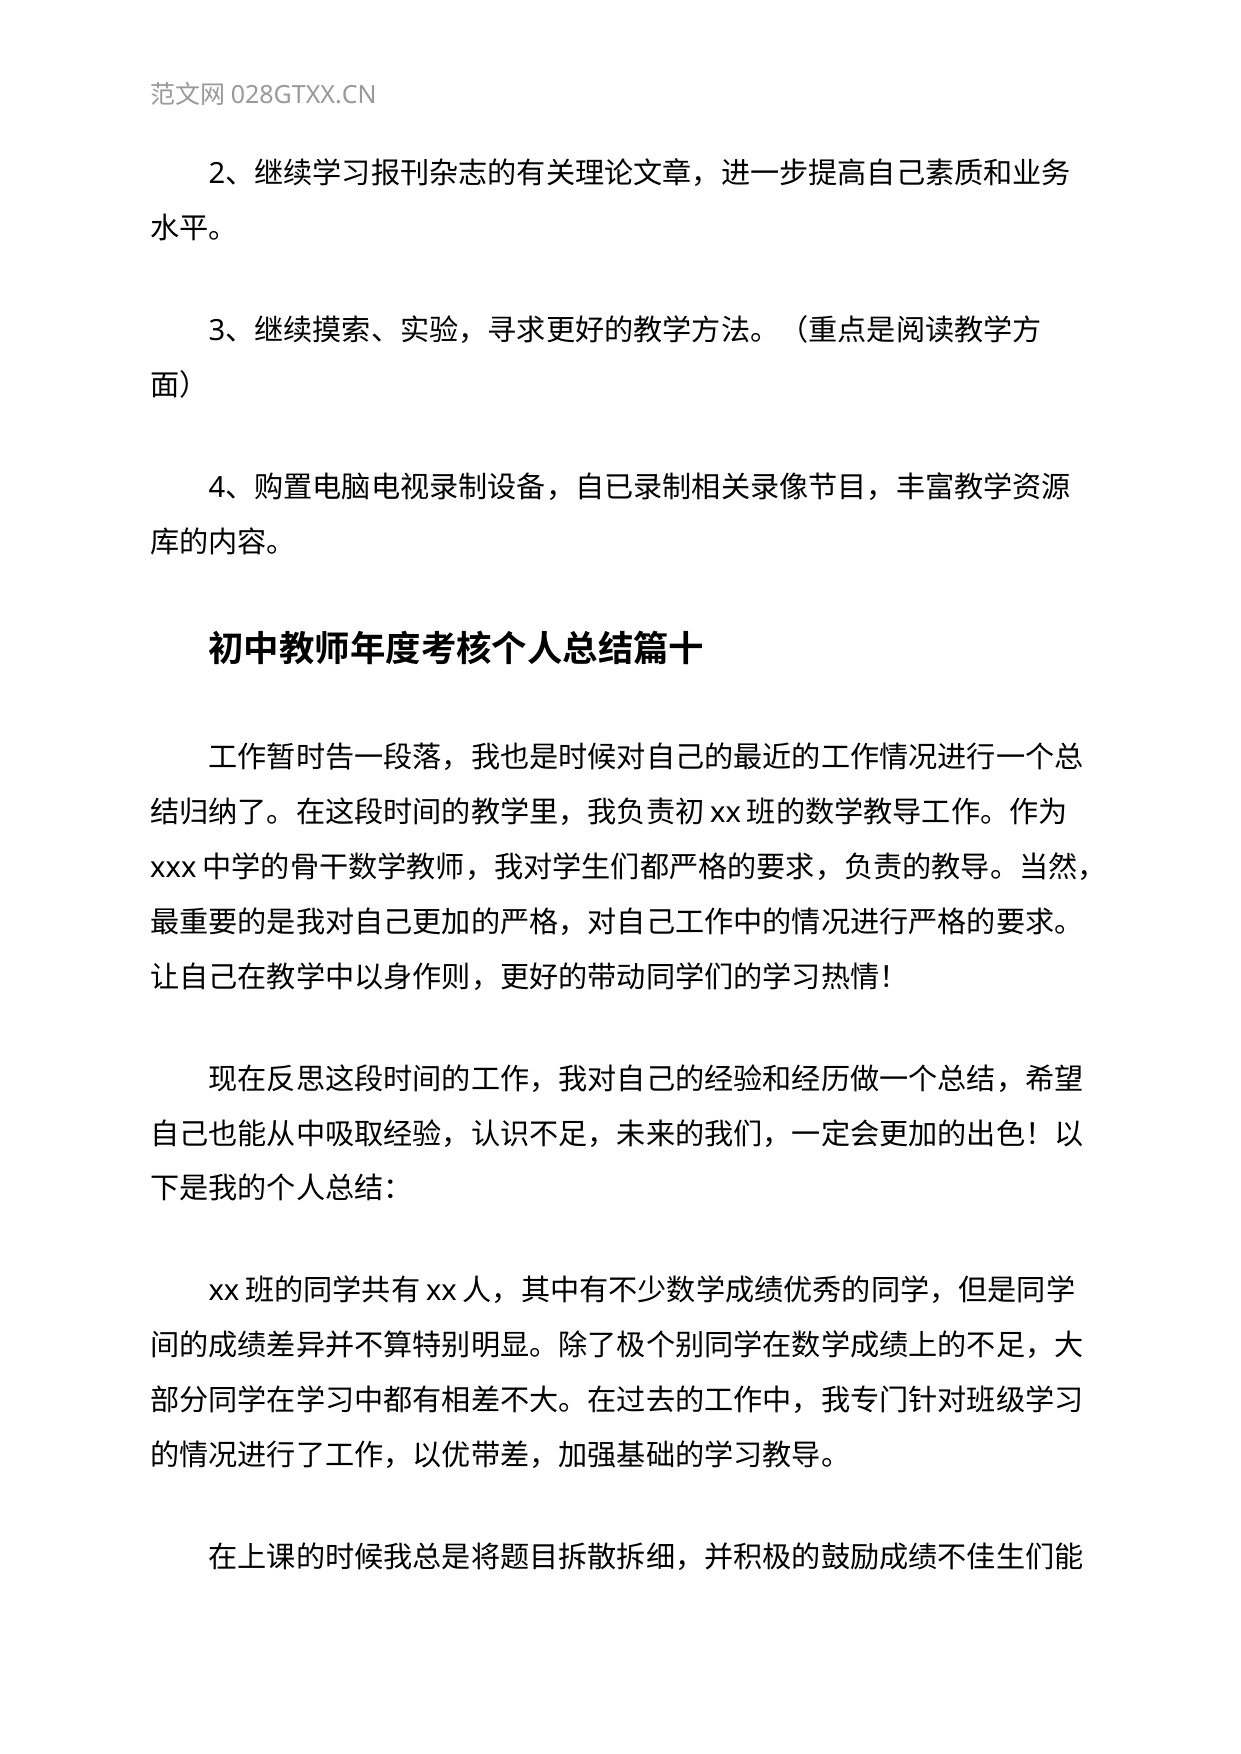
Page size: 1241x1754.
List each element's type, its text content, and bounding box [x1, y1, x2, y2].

text xx班的同学共有xx人，其中有不少数学成绩优秀的同学，但是同学间的成绩差异并不算特别明显。除了极个别同学在数学成绩上的不足，大部分同学在学习中都有相差不大。在过去的工作中，我专门针对班级学习的情况进行了工作，以优带差，加强基础的学习教导。 [150, 1267, 1090, 1474]
text 4、购置电脑电视录制设备，自已录制相关录像节目，丰富教学资源库的内容。 [150, 463, 1090, 561]
text 3、继续摸索、实验，寻求更好的教学方法。（重点是阅读教学方面） [150, 307, 1090, 404]
text 初中教师年度考核个人总结篇十 [150, 620, 1090, 672]
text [150, 1533, 1090, 1576]
text 工作暂时告一段落，我也是时候对自己的最近的工作情况进行一个总结归纳了。在这段时间的教学里，我负责初xx班的数学教导工作。作为xxx中学的骨干数学教师，我对学生们都严格的要求，负责的教导。当然，最重要的是我对自己更加的严格，对自己工作中的情况进行严格的要求。让自己在教学中以身作则，更好的带动同学们的学习热情！ [150, 734, 1090, 996]
text 2、继续学习报刊杂志的有关理论文章，进一步提高自己素质和业务水平。 [150, 150, 1090, 247]
text 现在反思这段时间的工作，我对自己的经验和经历做一个总结，希望自己也能从中吸取经验，认识不足，未来的我们，一定会更加的出色！以下是我的个人总结： [150, 1055, 1090, 1207]
